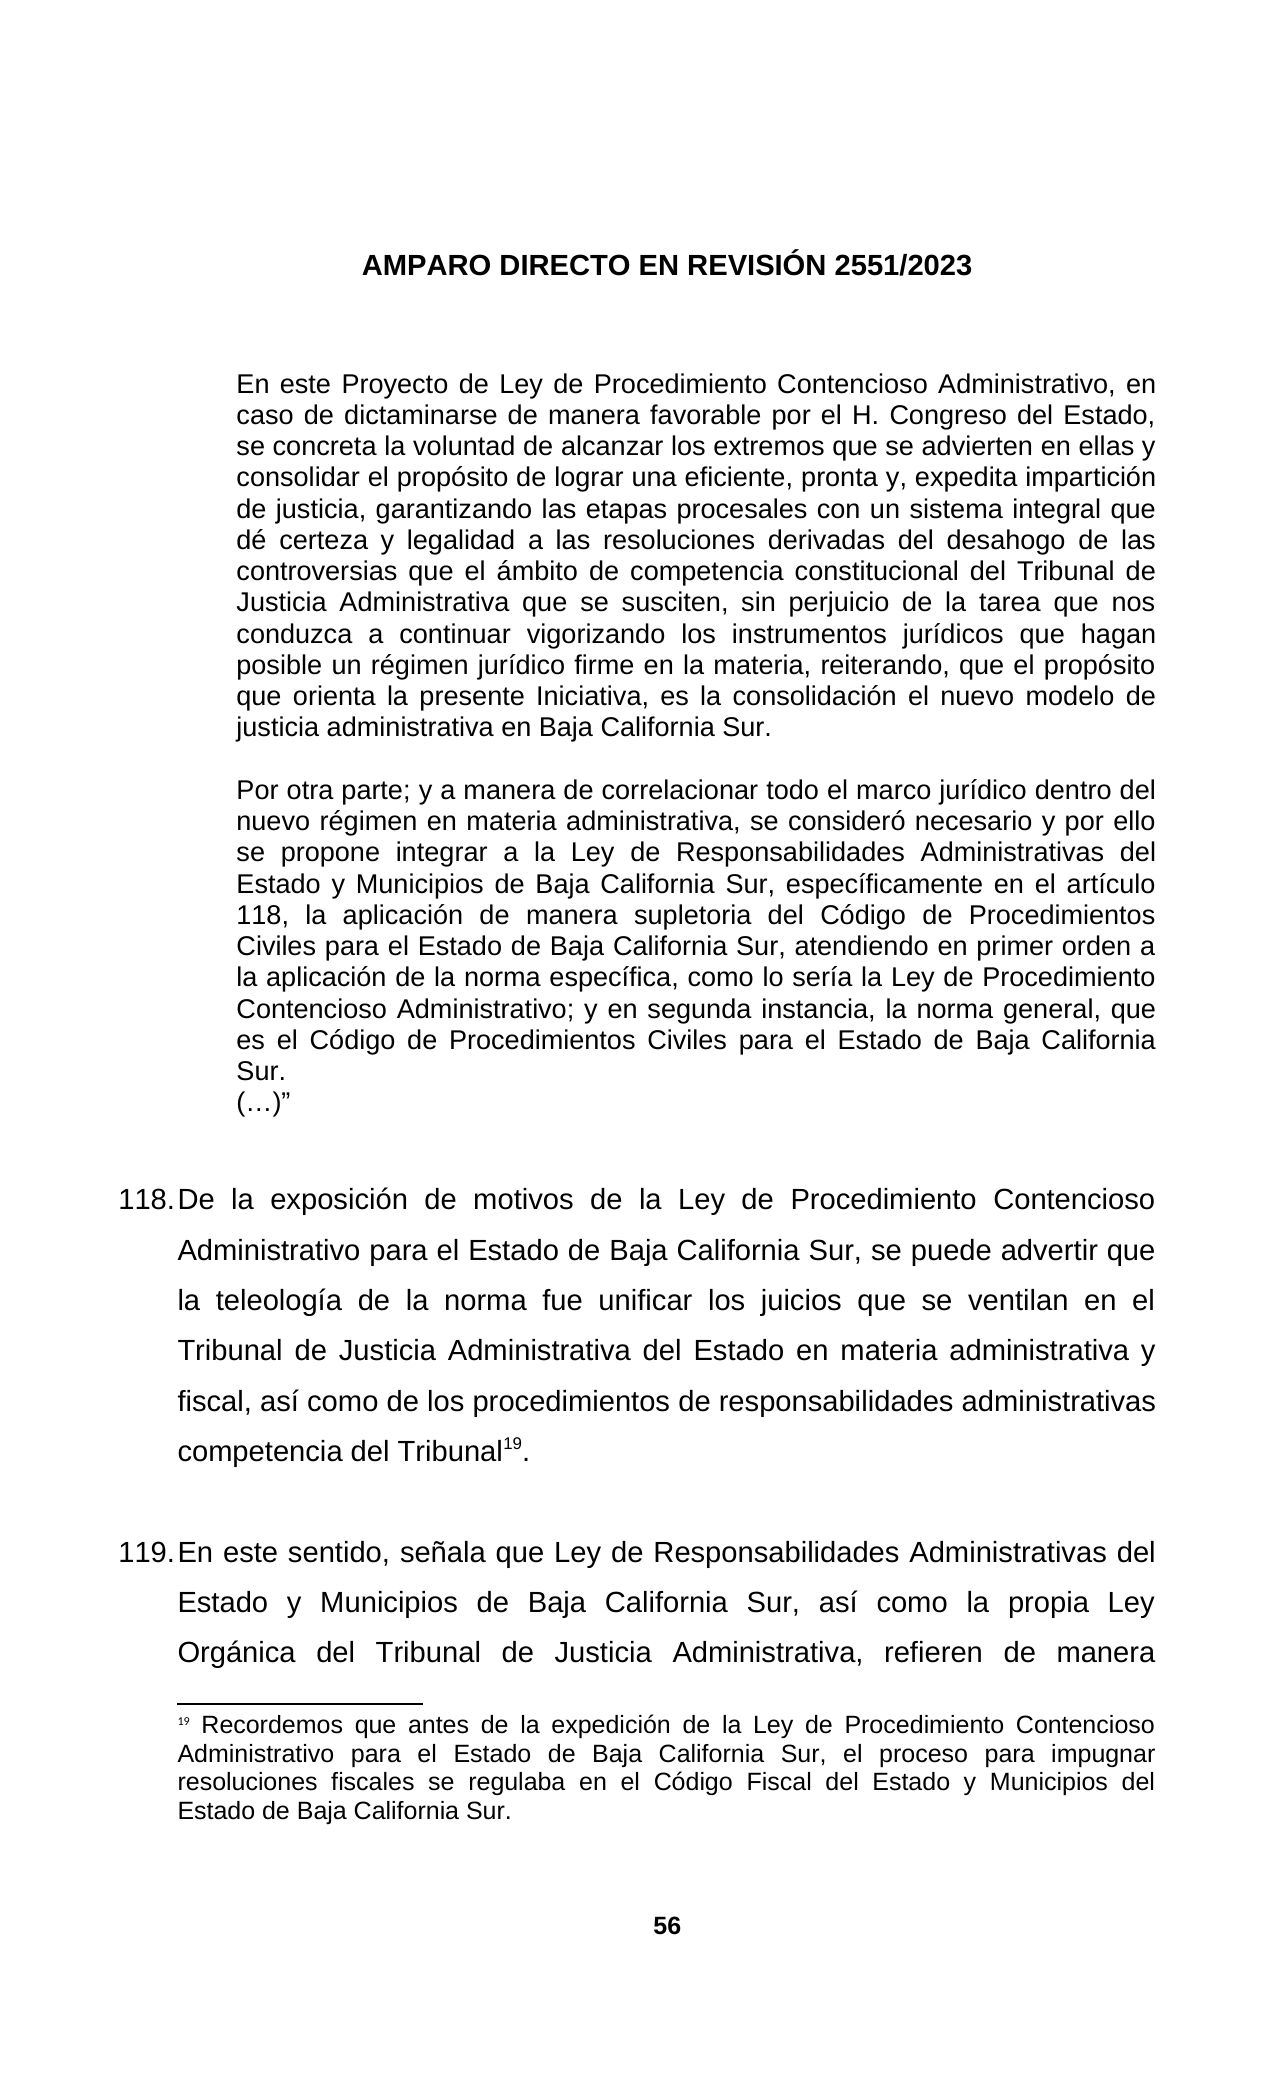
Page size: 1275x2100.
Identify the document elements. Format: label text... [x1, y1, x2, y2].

text En este Proyecto de Ley de Procedimiento Contencioso Administrativo, en caso de dictaminarse de manera favorable por el H. Congreso del Estado, se concreta la voluntad de alcanzar los extremos que se advierten en ellas y consolidar el propósito de lograr una eficiente, pronta y, expedita impartición de justicia, garantizando las etapas procesales con un sistema integral que dé certeza y legalidad a las resoluciones derivadas del desahogo de las controversias que el ámbito de competencia constitucional del Tribunal de Justicia Administrativa que se susciten, sin perjuicio de la tarea que nos conduzca a continuar vigorizando los instrumentos jurídicos que hagan posible un régimen jurídico firme en la materia, reiterando, que el propósito que orienta la presente Iniciativa, es la consolidación el nuevo modelo de justicia administrativa en Baja California Sur. [236, 368, 1157, 743]
text Por otra parte; y a manera de correlacionar todo el marco jurídico dentro del nuevo régimen en materia administrativa, se consideró necesario y por ello se propone integrar a la Ley de Responsabilidades Administrativas del Estado y Municipios de Baja California Sur, específicamente en el artículo 118, la aplicación de manera supletoria del Código de Procedimientos Civiles para el Estado de Baja California Sur, atendiendo en primer orden a la aplicación de la norma específica, como lo sería la Ley de Procedimiento Contencioso Administrativo; y en segunda instancia, la norma general, que es el Código de Procedimientos Civiles para el Estado de Baja California Sur. [236, 774, 1157, 1086]
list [118, 1534, 1157, 1669]
list De la exposición de motivos de la Ley de Procedimiento Contencioso Administrativo para el Estado de Baja California Sur, se puede advertir que la teleología de la norma fue unificar los juicios que se ventilan en el Tribunal de Justicia Administrativa del Estado en materia administrativa y fiscal, así como de los procedimientos de responsabilidades administrativas competencia del Tribunal. [118, 1182, 1157, 1467]
text (…)” [236, 1086, 1157, 1118]
